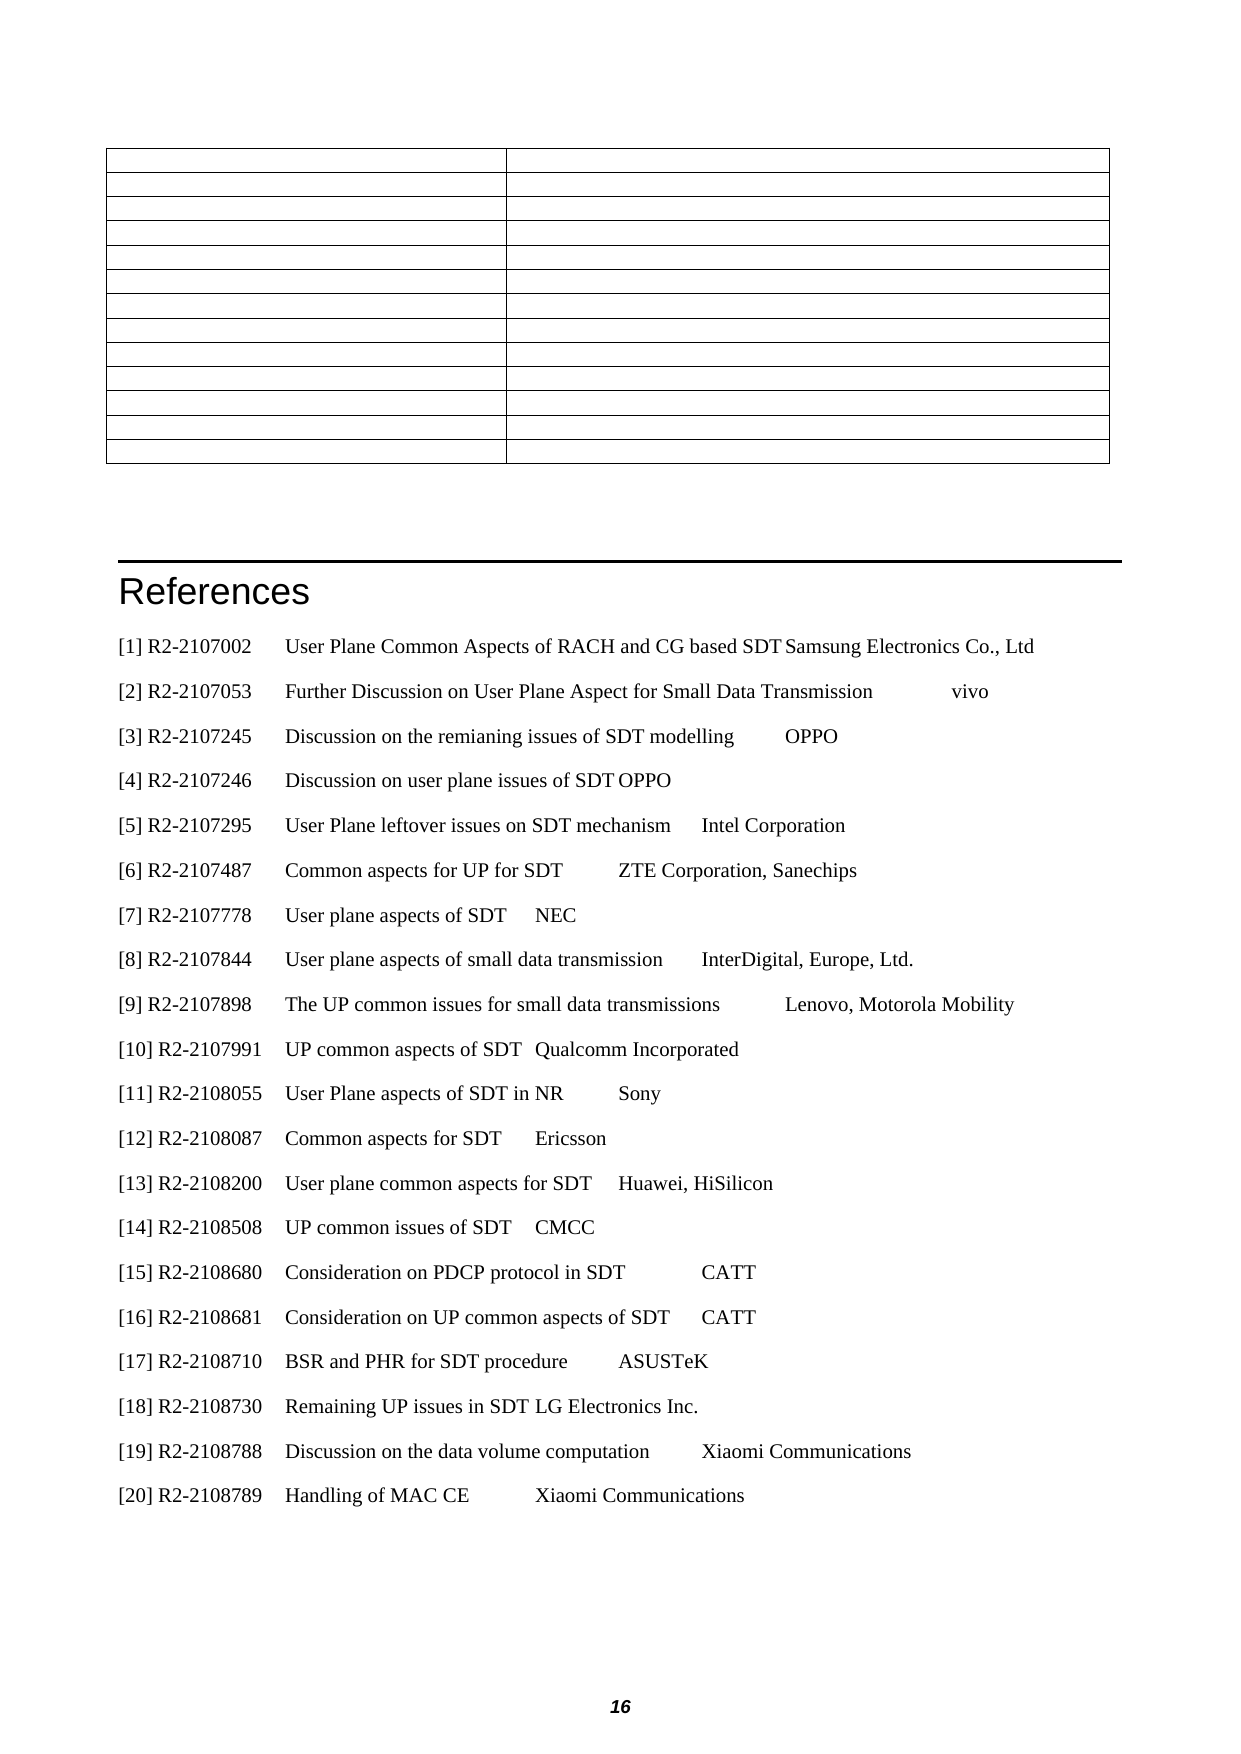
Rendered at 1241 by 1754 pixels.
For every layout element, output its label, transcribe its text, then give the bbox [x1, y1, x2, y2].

text [15] R2-2108680 Consideration on PDCP protocol in SDT CATT [118, 1260, 1122, 1284]
table_cell [107, 270, 506, 293]
table_cell [107, 416, 506, 439]
text [10] R2-2107991 UP common aspects of SDT Qualcomm Incorporated [118, 1037, 1122, 1061]
text [13] R2-2108200 User plane common aspects for SDT Huawei, HiSilicon [118, 1171, 1122, 1195]
text [8] R2-2107844 User plane aspects of small data transmission InterDigital, Europe, Ltd. [118, 947, 1122, 971]
table_cell [507, 270, 1109, 293]
table_cell [107, 294, 506, 317]
table_cell [507, 221, 1109, 244]
table_cell [507, 294, 1109, 317]
table_cell [107, 343, 506, 366]
table_cell [507, 440, 1109, 463]
text [7] R2-2107778 User plane aspects of SDT NEC [118, 902, 1122, 927]
table_cell [507, 416, 1109, 439]
text [5] R2-2107295 User Plane leftover issues on SDT mechanism Intel Corporation [118, 813, 1122, 837]
text [1] R2-2107002 User Plane Common Aspects of RACH and CG based SDT Samsung Electronics Co., Ltd [118, 634, 1122, 658]
text [12] R2-2108087 Common aspects for SDT Ericsson [118, 1126, 1122, 1150]
table_cell [107, 246, 506, 269]
table_cell [507, 173, 1109, 196]
table_cell [507, 149, 1109, 172]
text [14] R2-2108508 UP common issues of SDT CMCC [118, 1215, 1122, 1239]
text [19] R2-2108788 Discussion on the data volume computation Xiaomi Communications [118, 1439, 1122, 1463]
text [16] R2-2108681 Consideration on UP common aspects of SDT CATT [118, 1305, 1122, 1329]
table_cell [107, 391, 506, 414]
text [20] R2-2108789 Handling of MAC CE Xiaomi Communications [118, 1483, 1122, 1507]
text [4] R2-2107246 Discussion on user plane issues of SDT OPPO [118, 768, 1122, 792]
table_cell [107, 197, 506, 220]
subtitle References [118, 563, 1122, 612]
table_cell [507, 391, 1109, 414]
table_cell [107, 367, 506, 390]
table_cell [107, 440, 506, 463]
table_cell [107, 221, 506, 244]
text [6] R2-2107487 Common aspects for UP for SDT ZTE Corporation, Sanechips [118, 858, 1122, 882]
table_cell [107, 173, 506, 196]
text [11] R2-2108055 User Plane aspects of SDT in NR Sony [118, 1081, 1122, 1105]
table_cell [107, 149, 506, 172]
table_cell [507, 343, 1109, 366]
table_cell [107, 319, 506, 342]
text [2] R2-2107053 Further Discussion on User Plane Aspect for Small Data Transmission vivo [118, 679, 1122, 703]
text [9] R2-2107898 The UP common issues for small data transmissions Lenovo, Motorola Mobility [118, 992, 1122, 1016]
text [18] R2-2108730 Remaining UP issues in SDT LG Electronics Inc. [118, 1394, 1122, 1418]
text [17] R2-2108710 BSR and PHR for SDT procedure ASUSTeK [118, 1349, 1122, 1373]
table_cell [507, 246, 1109, 269]
table_cell [507, 319, 1109, 342]
text [3] R2-2107245 Discussion on the remianing issues of SDT modelling OPPO [118, 724, 1122, 748]
table_cell [507, 197, 1109, 220]
table_cell [507, 367, 1109, 390]
